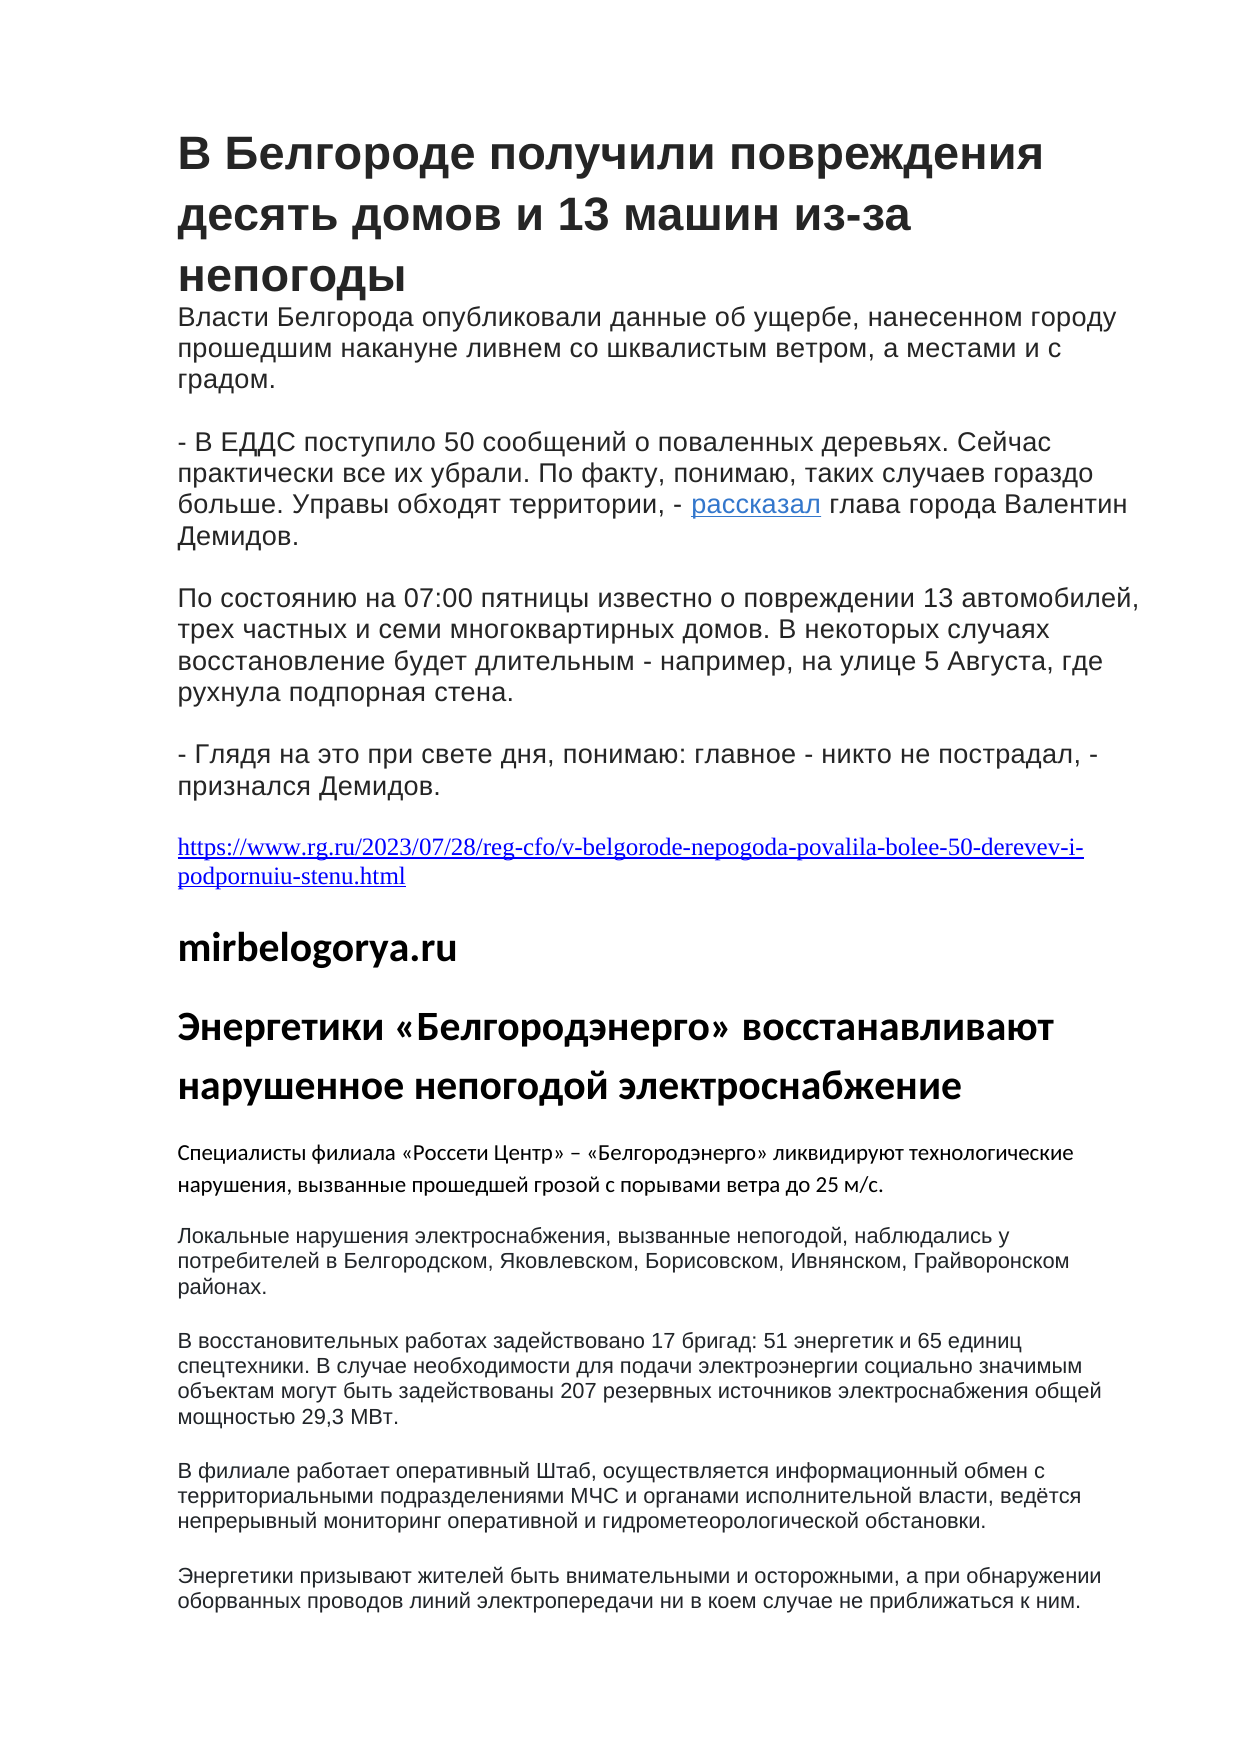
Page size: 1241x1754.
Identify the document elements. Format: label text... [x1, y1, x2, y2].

text В филиале работает оперативный Штаб, осуществляется информационный обмен с территориальными подразделениями МЧС и органами исполнительной власти, ведётся непрерывный мониторинг оперативной и гидрометеорологической обстановки. [177, 1458, 1152, 1533]
text Энергетики призывают жителей быть внимательными и осторожными, а при обнаружении оборванных проводов линий электропередачи ни в коем случае не приближаться к ним. [177, 1563, 1152, 1613]
text - Глядя на это при свете дня, понимаю: главное - никто не пострадал, - признался Демидов. [177, 738, 1152, 801]
text Локальные нарушения электроснабжения, вызванные непогодой, наблюдались у потребителей в Белгородском, Яковлевском, Борисовском, Ивнянском, Грайворонском районах. [177, 1223, 1152, 1299]
subtitle В Белгороде получили повреждения десять домов и 13 машин из-за непогоды [177, 118, 1152, 301]
text В восстановительных работах задействовано 17 бригад: 51 энергетик и 65 единиц спецтехники. В случае необходимости для подачи электроэнергии социально значимым объектам могут быть задействованы 207 резервных источников электроснабжения общей мощностью 29,3 МВт. [177, 1328, 1152, 1429]
text По состоянию на 07:00 пятницы известно о повреждении 13 автомобилей, трех частных и семи многоквартирных домов. В некоторых случаях восстановление будет длительным - например, на улице 5 Августа, где рухнула подпорная стена. [177, 582, 1152, 707]
text Энергетики «Белгородэнерго» восстанавливают нарушенное непогодой электроснабжение [177, 1000, 1152, 1109]
text https://www.rg.ru/2023/07/28/reg-cfo/v-belgorode-nepogoda-povalila-bolee-50-derevev-i-podpornuiu-stenu.html [177, 832, 1152, 890]
text mirbelogorya.ru [177, 921, 1152, 972]
text - В ЕДДС поступило 50 сообщений о поваленных деревьях. Сейчас практически все их убрали. По факту, понимаю, таких случаев гораздо больше. Управы обходят территории, - рассказал глава города Валентин Демидов. [177, 426, 1152, 551]
text Власти Белгорода опубликовали данные об ущербе, нанесенном городу прошедшим накануне ливнем со шквалистым ветром, а местами и с градом. [177, 301, 1152, 395]
text Специалисты филиала «Россети Центр» – «Белгородэнерго» ликвидируют технологические нарушения, вызванные прошедшей грозой с порывами ветра до 25 м/с. [177, 1138, 1152, 1198]
